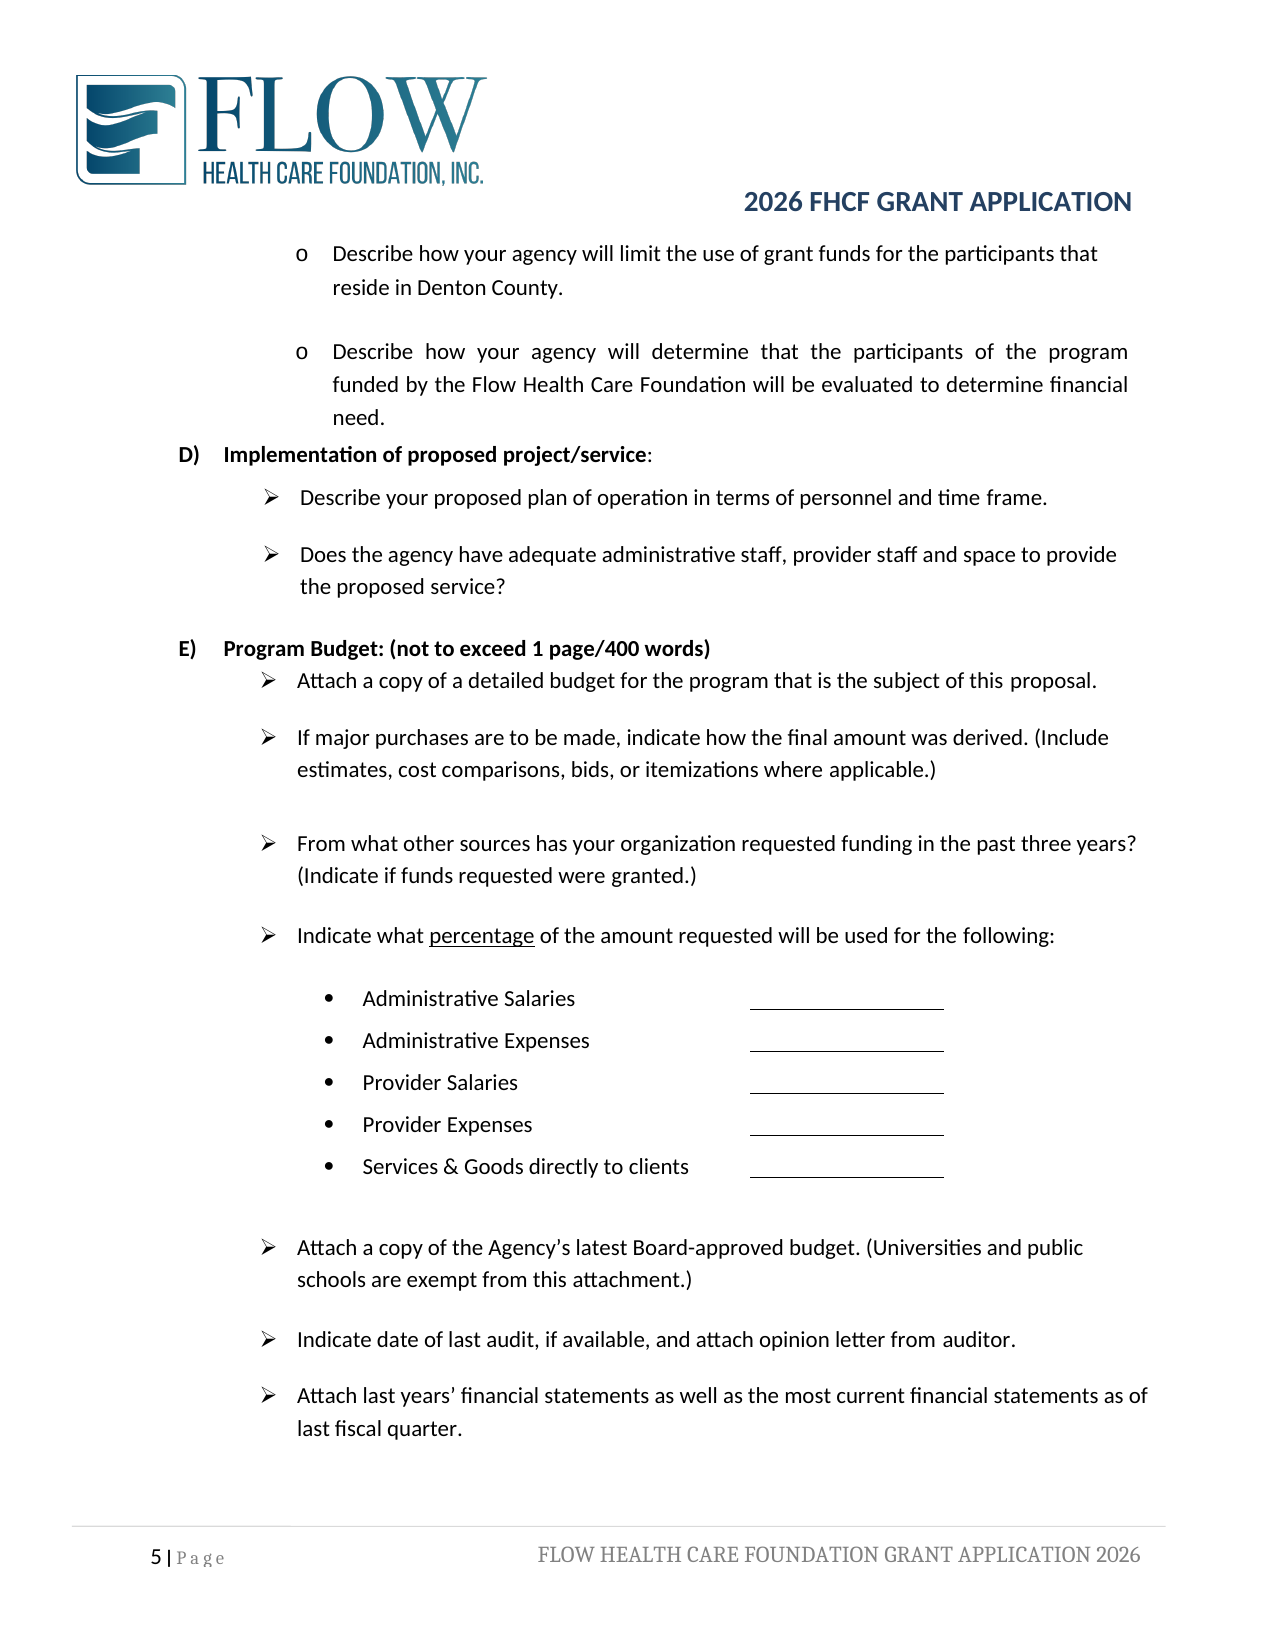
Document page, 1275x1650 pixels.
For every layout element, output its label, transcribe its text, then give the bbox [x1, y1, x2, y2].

list If major purchases are to be made, indicate how the final amount was derived. (Include estimates, cost comparisons, bids, or itemizations where applicable.) [259, 723, 1119, 783]
list the proposed service? [300, 572, 1157, 601]
list From what other sources has your organization requested funding in the past three years? (Indicate if funds requested were granted.) [259, 829, 1142, 889]
list Does the agency have adequate administrative staff, provider staff and space to provide [262, 540, 1157, 568]
subtitle Program Budget: (not to exceed 1 page/400 words) [178, 634, 1196, 662]
list Indicate date of last audit, if available, and attach opinion letter from auditor. [259, 1325, 1196, 1353]
subtitle Implementation of proposed project/service: [178, 440, 1196, 468]
list Attach a copy of the Agency’s latest Board-approved budget. (Universities and public schools are exempt from this attachment.) [259, 1233, 1094, 1293]
list Provider Salaries [325, 1068, 1196, 1097]
list Services & Goods directly to clients [325, 1152, 944, 1180]
list Describe your proposed plan of operation in terms of personnel and time frame. [262, 483, 1196, 512]
list Attach a copy of a detailed budget for the program that is the subject of this proposal. [259, 666, 1196, 694]
list Attach last years’ financial statements as well as the most current financial statements as of last fiscal quarter. [259, 1381, 1154, 1442]
list Describe how your agency will limit the use of grant funds for the participants that reside in Denton County. [295, 239, 1130, 333]
list Provider Expenses [325, 1111, 1196, 1138]
list Describe how your agency will determine that the participants of the program funded by the Flow Health Care Foundation will be evaluated to determine financial need. [295, 337, 1130, 431]
list Administrative Expenses [325, 1027, 1196, 1054]
list Administrative Salaries [325, 984, 1196, 1012]
list Indicate what percentage of the amount requested will be used for the following: [259, 921, 1196, 949]
picture [75, 75, 488, 186]
